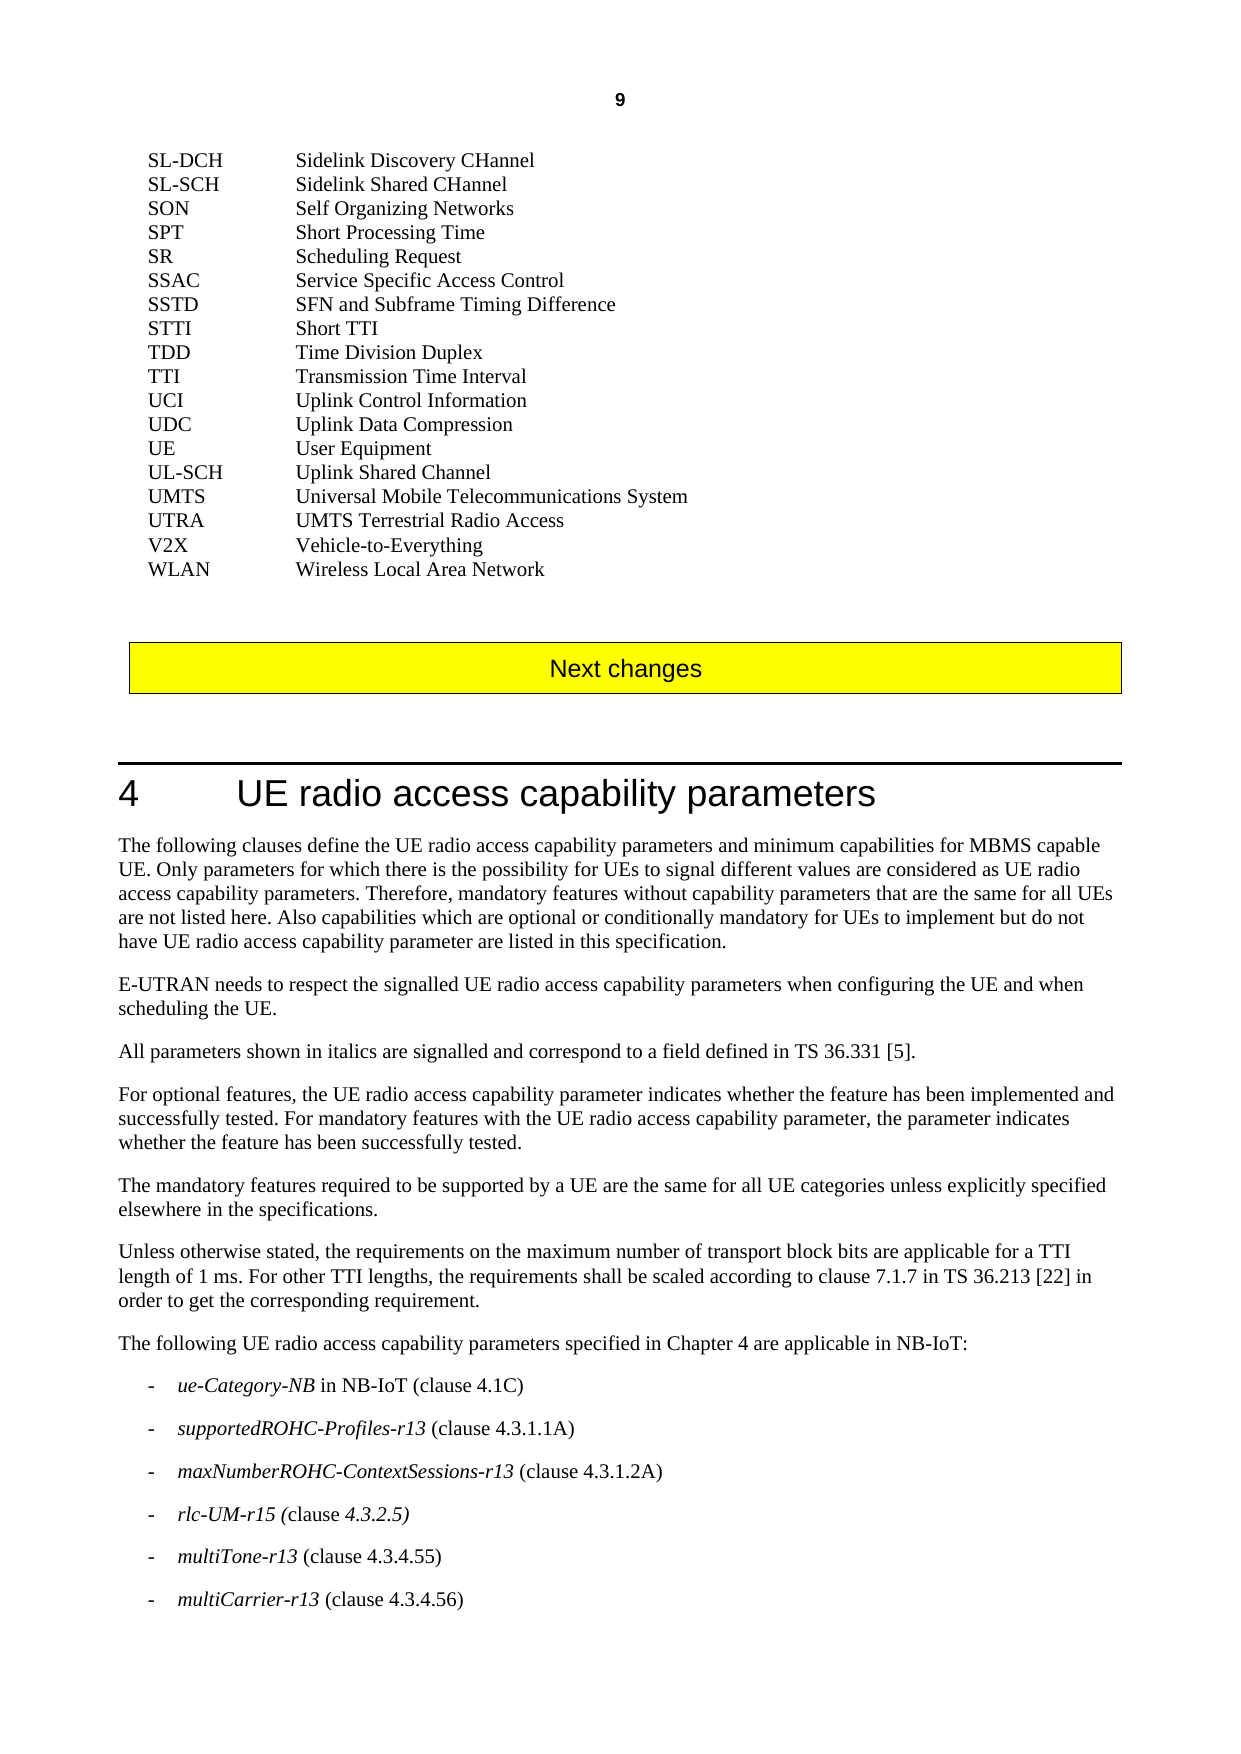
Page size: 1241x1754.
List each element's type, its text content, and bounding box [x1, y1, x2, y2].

text SPT Short Processing Time [148, 220, 1122, 244]
text - multiTone-r13 (clause 4.3.4.55) [148, 1544, 1122, 1568]
text E-UTRAN needs to respect the signalled UE radio access capability parameters when configuring the UE and when scheduling the UE. [118, 972, 1122, 1020]
text UDC Uplink Data Compression [148, 412, 1122, 436]
text UTRA UMTS Terrestrial Radio Access [148, 508, 1122, 532]
text SSAC Service Specific Access Control [148, 268, 1122, 292]
text The mandatory features required to be supported by a UE are the same for all UE categories unless explicitly specified elsewhere in the specifications. [118, 1173, 1122, 1221]
text Unless otherwise stated, the requirements on the maximum number of transport block bits are applicable for a TTI length of 1 ms. For other TTI lengths, the requirements shall be scaled according to clause 7.1.7 in TS 36.213 [22] in order to get the corresponding requirement. [118, 1239, 1122, 1312]
text For optional features, the UE radio access capability parameter indicates whether the feature has been implemented and successfully tested. For mandatory features with the UE radio access capability parameter, the parameter indicates whether the feature has been successfully tested. [118, 1082, 1122, 1154]
text V2X Vehicle-to-Everything [148, 532, 1122, 557]
text STTI Short TTI [148, 316, 1122, 340]
text All parameters shown in italics are signalled and correspond to a field defined in TS 36.331 [5]. [118, 1039, 1122, 1063]
table_header Next changes [130, 643, 1121, 693]
text - ue-Category-NB in NB-IoT (clause 4.1C) [148, 1373, 1122, 1397]
text SSTD SFN and Subframe Timing Difference [148, 292, 1122, 316]
text SL-DCH Sidelink Discovery CHannel [148, 147, 1122, 172]
text - rlc-UM-r15 (clause 4.3.2.5) [148, 1502, 1122, 1526]
text - multiCarrier-r13 (clause 4.3.4.56) [148, 1587, 1122, 1611]
text - supportedROHC-Profiles-r13 (clause 4.3.1.1A) [148, 1416, 1122, 1440]
text UL-SCH Uplink Shared Channel [148, 460, 1122, 484]
text - maxNumberROHC-ContextSessions-r13 (clause 4.3.1.2A) [148, 1459, 1122, 1483]
text The following clauses define the UE radio access capability parameters and minimum capabilities for MBMS capable UE. Only parameters for which there is the possibility for UEs to signal different values are considered as UE radio access capability parameters. Therefore, mandatory features without capability parameters that are the same for all UEs are not listed here. Also capabilities which are optional or conditionally mandatory for UEs to implement but do not have UE radio access capability parameter are listed in this specification. [118, 833, 1122, 953]
text WLAN Wireless Local Area Network [148, 557, 1122, 581]
text UE User Equipment [148, 436, 1122, 460]
text UMTS Universal Mobile Telecommunications System [148, 484, 1122, 508]
text UCI Uplink Control Information [148, 388, 1122, 412]
text TTI Transmission Time Interval [148, 364, 1122, 388]
text SL-SCH Sidelink Shared CHannel [148, 172, 1122, 196]
text SON Self Organizing Networks [148, 196, 1122, 220]
text The following UE radio access capability parameters specified in Chapter 4 are applicable in NB-IoT: [118, 1330, 1122, 1354]
text SR Scheduling Request [148, 244, 1122, 268]
text TDD Time Division Duplex [148, 340, 1122, 364]
subtitle 4 UE radio access capability parameters [118, 765, 1122, 814]
